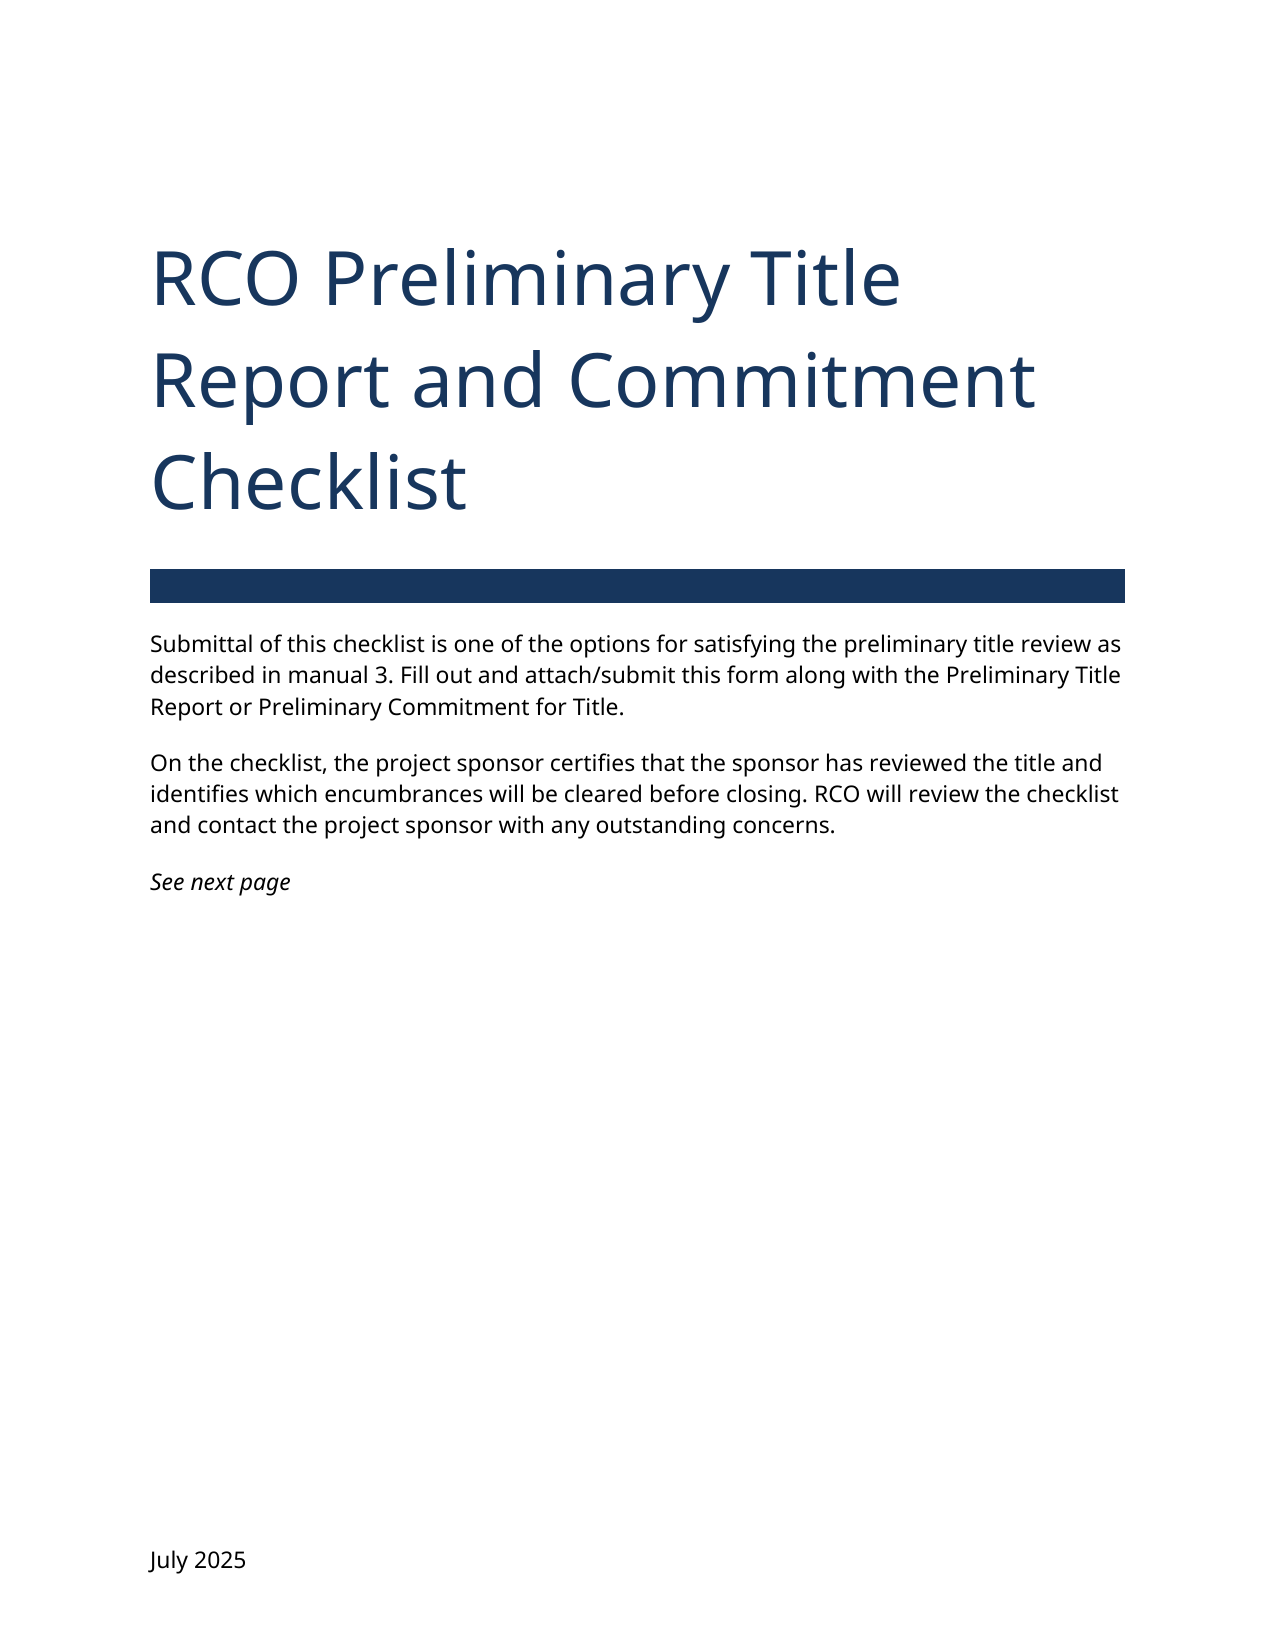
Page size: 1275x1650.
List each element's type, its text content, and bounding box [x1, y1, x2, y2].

text RCO Preliminary Title Report and Commitment Checklist [150, 225, 1125, 532]
text On the checklist, the project sponsor certifies that the sponsor has reviewed the title and identifies which encumbrances will be cleared before closing. RCO will review the checklist and contact the project sponsor with any outstanding concerns. [150, 747, 1125, 841]
text Submittal of this checklist is one of the options for satisfying the preliminary title review as described in manual 3. Fill out and attach/submit this form along with the Preliminary Title Report or Preliminary Commitment for Title. [150, 628, 1125, 722]
text See next page [150, 866, 1125, 897]
